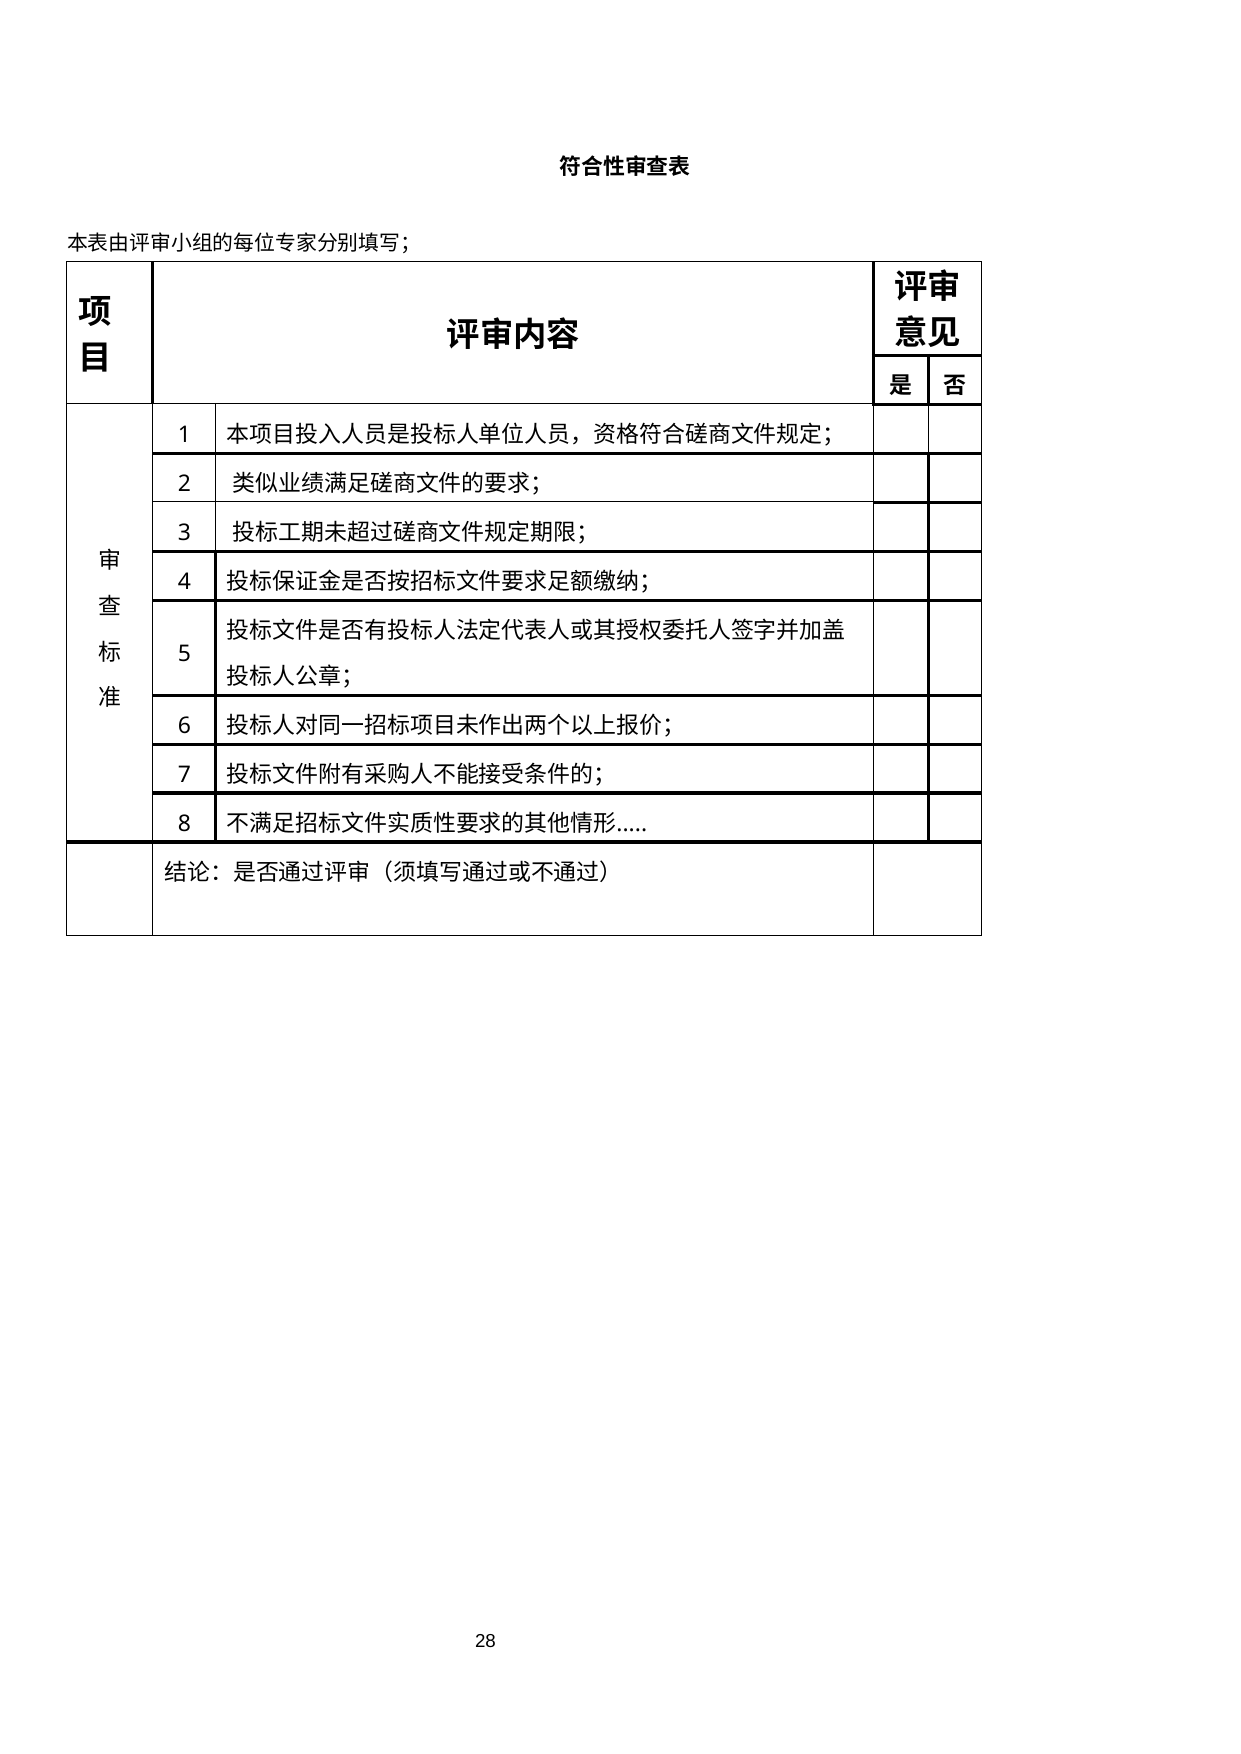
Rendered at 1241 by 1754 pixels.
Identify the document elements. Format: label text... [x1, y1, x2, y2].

text 本表由评审小组的每位专家分别填写； [67, 209, 1183, 261]
table_cell [929, 406, 981, 452]
table_header 项目 [67, 262, 151, 403]
table_header 评审内容 [154, 262, 872, 403]
table_cell 5 [153, 602, 214, 693]
table_cell 投标文件附有采购人不能接受条件的； [217, 746, 873, 791]
table_cell [874, 406, 928, 452]
table_cell [874, 553, 927, 599]
table_cell [874, 697, 927, 742]
table_cell 审 查 标 准 [67, 404, 152, 840]
table_cell [930, 697, 981, 742]
table_cell 本项目投入人员是投标人单位人员，资格符合磋商文件规定； [216, 404, 873, 452]
table_cell 8 [153, 795, 214, 840]
table_cell 是 [875, 357, 927, 403]
table_cell 类似业绩满足磋商文件的要求； [216, 455, 873, 501]
table_cell 否 [930, 357, 981, 403]
table_cell 投标工期未超过磋商文件规定期限； [216, 502, 873, 550]
table_cell [930, 504, 981, 550]
table_cell [874, 602, 927, 693]
table_cell [67, 844, 152, 935]
table_cell 3 [153, 502, 215, 550]
table_cell [874, 844, 981, 935]
table_cell [874, 746, 927, 791]
table_cell 6 [153, 697, 214, 742]
table_cell 1 [153, 404, 215, 452]
table_cell 结论：是否通过评审（须填写通过或不通过） [153, 844, 873, 935]
table_cell 投标保证金是否按招标文件要求足额缴纳； [217, 553, 873, 599]
table_cell [874, 795, 927, 840]
text 符合性审查表 [67, 149, 1183, 181]
table_cell [930, 553, 981, 599]
table_cell 4 [153, 553, 214, 599]
table_cell 投标文件是否有投标人法定代表人或其授权委托人签字并加盖投标人公章； [217, 602, 873, 693]
table_cell 不满足招标文件实质性要求的其他情形..... [217, 795, 873, 840]
table_cell [930, 746, 981, 791]
table_cell [874, 504, 927, 550]
table_header 评审 意见 [875, 262, 981, 354]
table_cell 2 [153, 455, 215, 501]
table_cell 7 [153, 746, 214, 791]
table_cell [930, 795, 981, 840]
table_cell 投标人对同一招标项目未作出两个以上报价； [217, 697, 873, 742]
table_cell [930, 455, 981, 501]
table_cell [874, 455, 927, 501]
table_cell [930, 602, 981, 693]
